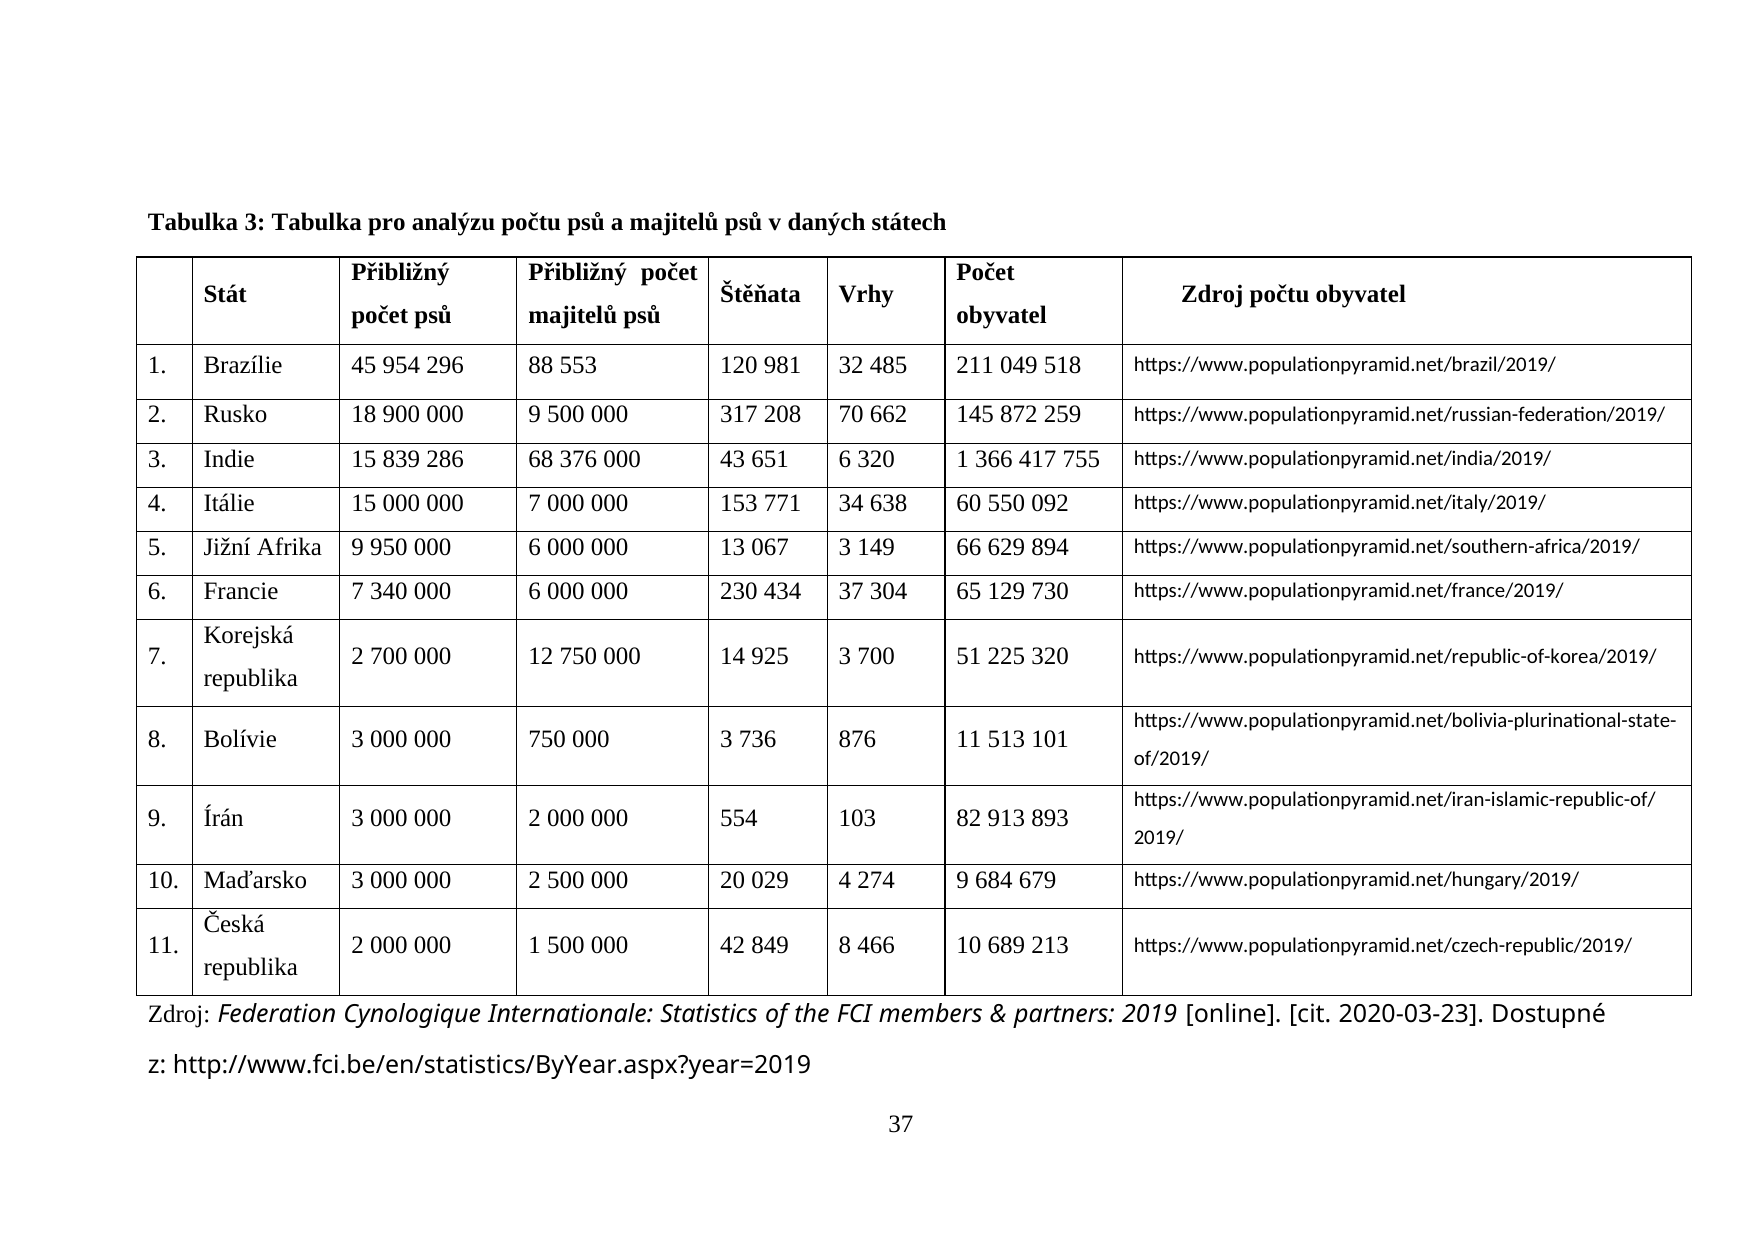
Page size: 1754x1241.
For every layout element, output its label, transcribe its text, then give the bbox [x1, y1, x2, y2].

table_cell https://www.populationpyramid.net/southern-africa/2019/ [1123, 532, 1691, 575]
table_header [137, 258, 192, 343]
table_cell 10. [137, 865, 192, 908]
table_cell https://www.populationpyramid.net/czech-republic/2019/ [1123, 909, 1691, 995]
text Tabulka 3: Tabulka pro analýzu počtu psů a majitelů psů v daných státech [148, 207, 1606, 236]
table_cell 876 [828, 707, 944, 785]
table_cell 2 000 000 [517, 786, 708, 864]
table_cell 5. [137, 532, 192, 575]
table_cell 9. [137, 786, 192, 864]
table_cell 70 662 [828, 400, 944, 443]
table_cell 88 553 [517, 345, 708, 398]
table_cell https://www.populationpyramid.net/italy/2019/ [1123, 488, 1691, 531]
table_cell Jižní Afrika [193, 532, 339, 575]
table_cell 145 872 259 [946, 400, 1122, 443]
table_cell 6 320 [828, 444, 944, 487]
table_cell 8 466 [828, 909, 944, 995]
table_cell Indie [193, 444, 339, 487]
table_cell 2 700 000 [340, 620, 516, 706]
table_cell 120 981 [709, 345, 827, 398]
table_cell https://www.populationpyramid.net/iran-islamic-republic-of/2019/ [1123, 786, 1691, 864]
table_cell 554 [709, 786, 827, 864]
table_cell 8. [137, 707, 192, 785]
table_cell 2 500 000 [517, 865, 708, 908]
table_cell 4 274 [828, 865, 944, 908]
table_cell Maďarsko [193, 865, 339, 908]
table_cell 1. [137, 345, 192, 398]
table_cell 2. [137, 400, 192, 443]
table_cell 9 950 000 [340, 532, 516, 575]
table_cell Rusko [193, 400, 339, 443]
table_cell https://www.populationpyramid.net/russian-federation/2019/ [1123, 400, 1691, 443]
table_cell Itálie [193, 488, 339, 531]
table_cell 66 629 894 [946, 532, 1122, 575]
table_cell 65 129 730 [946, 576, 1122, 619]
table_cell 7 340 000 [340, 576, 516, 619]
table_cell 153 771 [709, 488, 827, 531]
table_cell 3 000 000 [340, 786, 516, 864]
table_cell Írán [193, 786, 339, 864]
table_cell 43 651 [709, 444, 827, 487]
table_cell 11 513 101 [946, 707, 1122, 785]
table_cell 2 000 000 [340, 909, 516, 995]
table_header Vrhy [828, 258, 944, 343]
table_cell 15 000 000 [340, 488, 516, 531]
table_cell 37 304 [828, 576, 944, 619]
table_cell 3. [137, 444, 192, 487]
table_cell 10 689 213 [946, 909, 1122, 995]
table_cell 34 638 [828, 488, 944, 531]
table_cell Brazílie [193, 345, 339, 398]
table_cell 317 208 [709, 400, 827, 443]
table_cell 32 485 [828, 345, 944, 398]
table_cell https://www.populationpyramid.net/republic-of-korea/2019/ [1123, 620, 1691, 706]
table_cell https://www.populationpyramid.net/india/2019/ [1123, 444, 1691, 487]
text Zdroj: Federation Cynologique Internationale: Statistics of the FCI members & partners: 2019 [online]. [cit. 2020-03-23]. Dostupné z: http://www.fci.be/en/statistics/ByYear.aspx?year=2019 [148, 996, 1606, 1081]
table_cell 14 925 [709, 620, 827, 706]
table_cell https://www.populationpyramid.net/hungary/2019/ [1123, 865, 1691, 908]
table_cell https://www.populationpyramid.net/bolivia-plurinational-state-of/2019/ [1123, 707, 1691, 785]
table_cell 18 900 000 [340, 400, 516, 443]
table_header Zdroj počtu obyvatel [1123, 258, 1691, 343]
table_cell 3 000 000 [340, 707, 516, 785]
table_cell 12 750 000 [517, 620, 708, 706]
table_cell 6 000 000 [517, 576, 708, 619]
table_cell 13 067 [709, 532, 827, 575]
table_header Počet obyvatel [946, 258, 1122, 343]
table_cell 3 000 000 [340, 865, 516, 908]
table_cell 60 550 092 [946, 488, 1122, 531]
table_cell 68 376 000 [517, 444, 708, 487]
table_cell Francie [193, 576, 339, 619]
table_cell 82 913 893 [946, 786, 1122, 864]
table_cell 3 700 [828, 620, 944, 706]
table_cell Česká republika [193, 909, 339, 995]
table_cell Bolívie [193, 707, 339, 785]
table_cell https://www.populationpyramid.net/brazil/2019/ [1123, 345, 1691, 398]
table_cell 6 000 000 [517, 532, 708, 575]
table_cell 7 000 000 [517, 488, 708, 531]
table_cell 9 500 000 [517, 400, 708, 443]
table_cell 103 [828, 786, 944, 864]
table_cell 211 049 518 [946, 345, 1122, 398]
table_header Přibližný počet psů [340, 258, 516, 343]
table_cell 51 225 320 [946, 620, 1122, 706]
table_cell 1 500 000 [517, 909, 708, 995]
table_cell 9 684 679 [946, 865, 1122, 908]
table_cell 42 849 [709, 909, 827, 995]
table_cell 230 434 [709, 576, 827, 619]
table_header Štěňata [709, 258, 827, 343]
table_cell 7. [137, 620, 192, 706]
table_cell 4. [137, 488, 192, 531]
table_cell 1 366 417 755 [946, 444, 1122, 487]
table_cell 15 839 286 [340, 444, 516, 487]
table_cell 3 736 [709, 707, 827, 785]
table_cell 750 000 [517, 707, 708, 785]
table_header Stát [193, 258, 339, 343]
table_cell 11. [137, 909, 192, 995]
table_cell 3 149 [828, 532, 944, 575]
table_cell 45 954 296 [340, 345, 516, 398]
table_cell 20 029 [709, 865, 827, 908]
table_cell https://www.populationpyramid.net/france/2019/ [1123, 576, 1691, 619]
table_header Přibližný počet majitelů psů [517, 258, 708, 343]
table_cell 6. [137, 576, 192, 619]
table_cell Korejská republika [193, 620, 339, 706]
